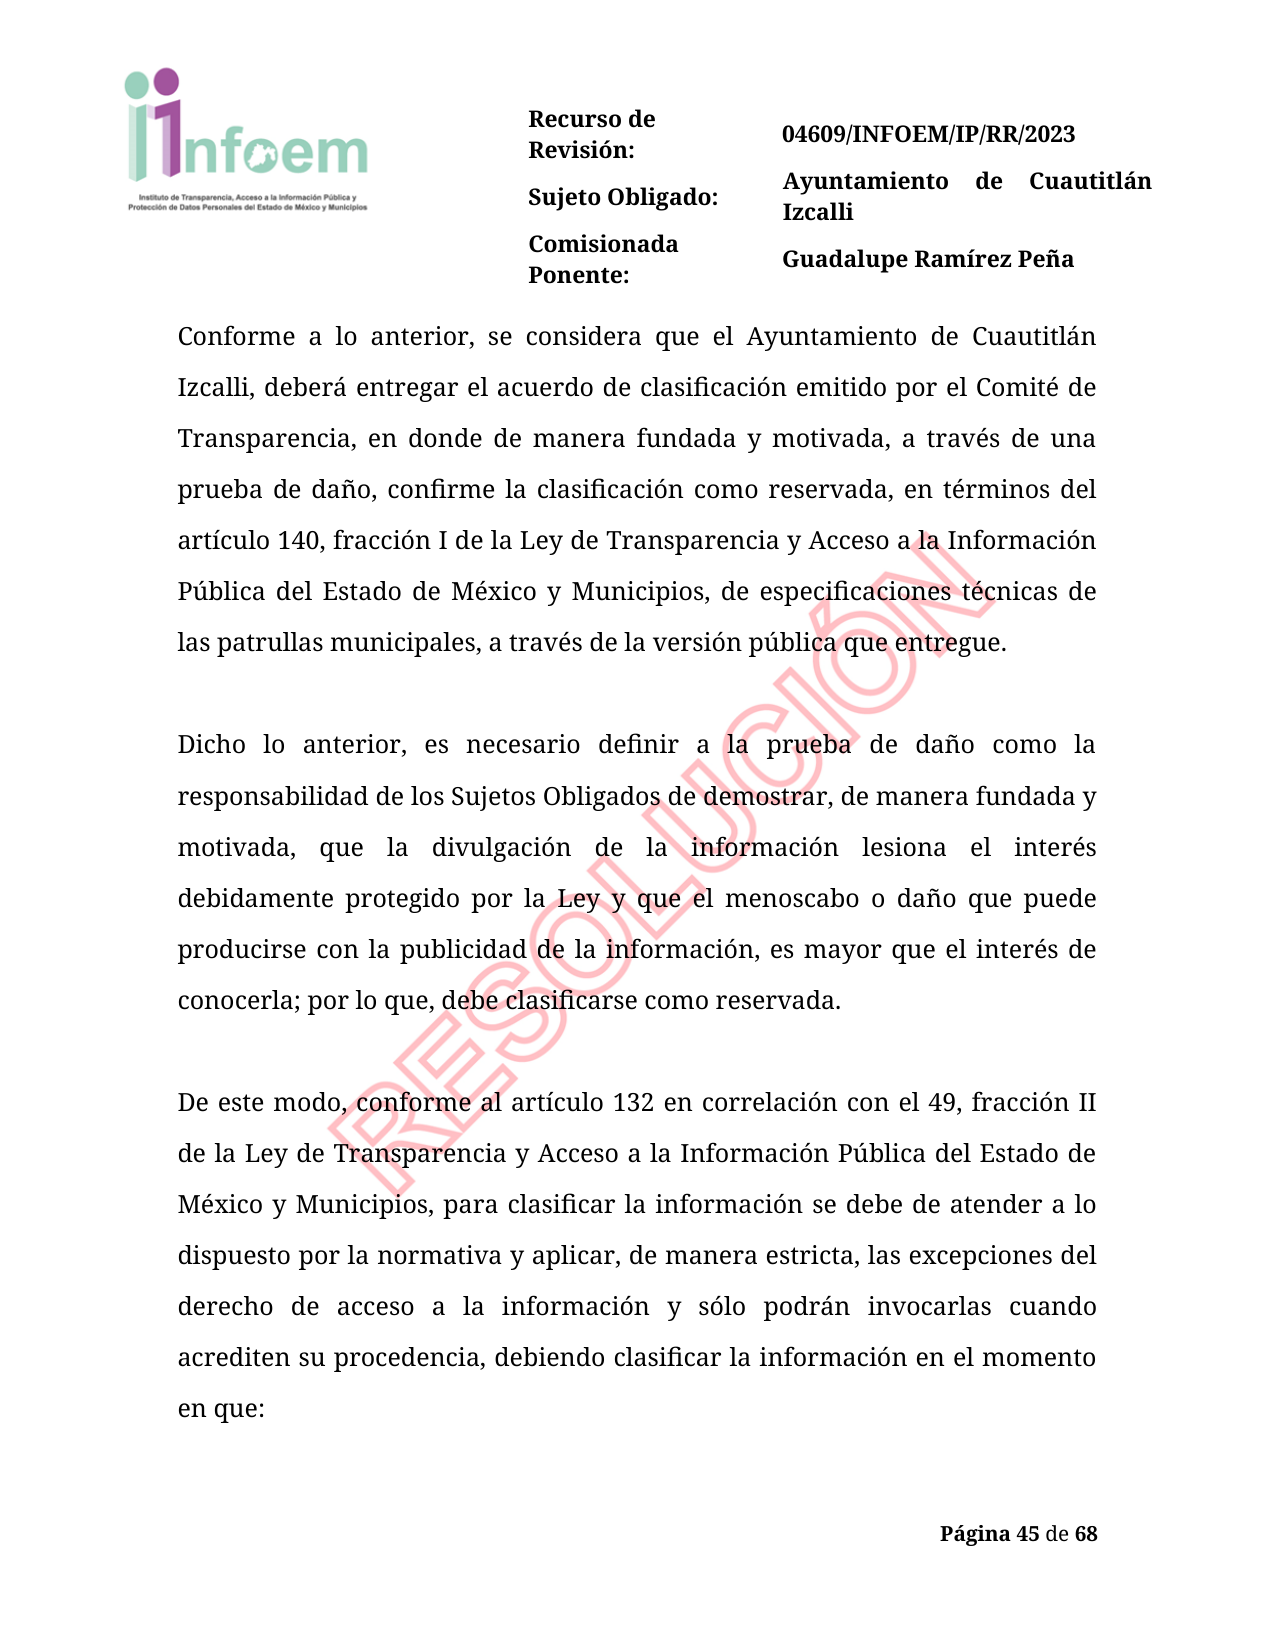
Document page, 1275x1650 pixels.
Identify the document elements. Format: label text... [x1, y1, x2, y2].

text Conforme a lo anterior, se considera que el Ayuntamiento de Cuautitlán Izcalli, deberá entregar el acuerdo de clasificación emitido por el Comité de Transparencia, en donde de manera fundada y motivada, a través de una prueba de daño, confirme la clasificación como reservada, en términos del artículo 140, fracción I de la Ley de Transparencia y Acceso a la Información Pública del Estado de México y Municipios, de especificaciones técnicas de las patrullas municipales, a través de la versión pública que entregue. [177, 319, 1098, 659]
text Dicho lo anterior, es necesario definir a la prueba de daño como la responsabilidad de los Sujetos Obligados de demostrar, de manera fundada y motivada, que la divulgación de la información lesiona el interés debidamente protegido por la Ley y que el menoscabo o daño que puede producirse con la publicidad de la información, es mayor que el interés de conocerla; por lo que, debe clasificarse como reservada. [177, 727, 1098, 1016]
text De este modo, conforme al artículo 132 en correlación con el 49, fracción II de la Ley de Transparencia y Acceso a la Información Pública del Estado de México y Municipios, para clasificar la información se debe de atender a lo dispuesto por la normativa y aplicar, de manera estricta, las excepciones del derecho de acceso a la información y sólo podrán invocarlas cuando acrediten su procedencia, debiendo clasificar la información en el momento en que: [177, 1084, 1098, 1425]
picture [4, 8, 1275, 1650]
